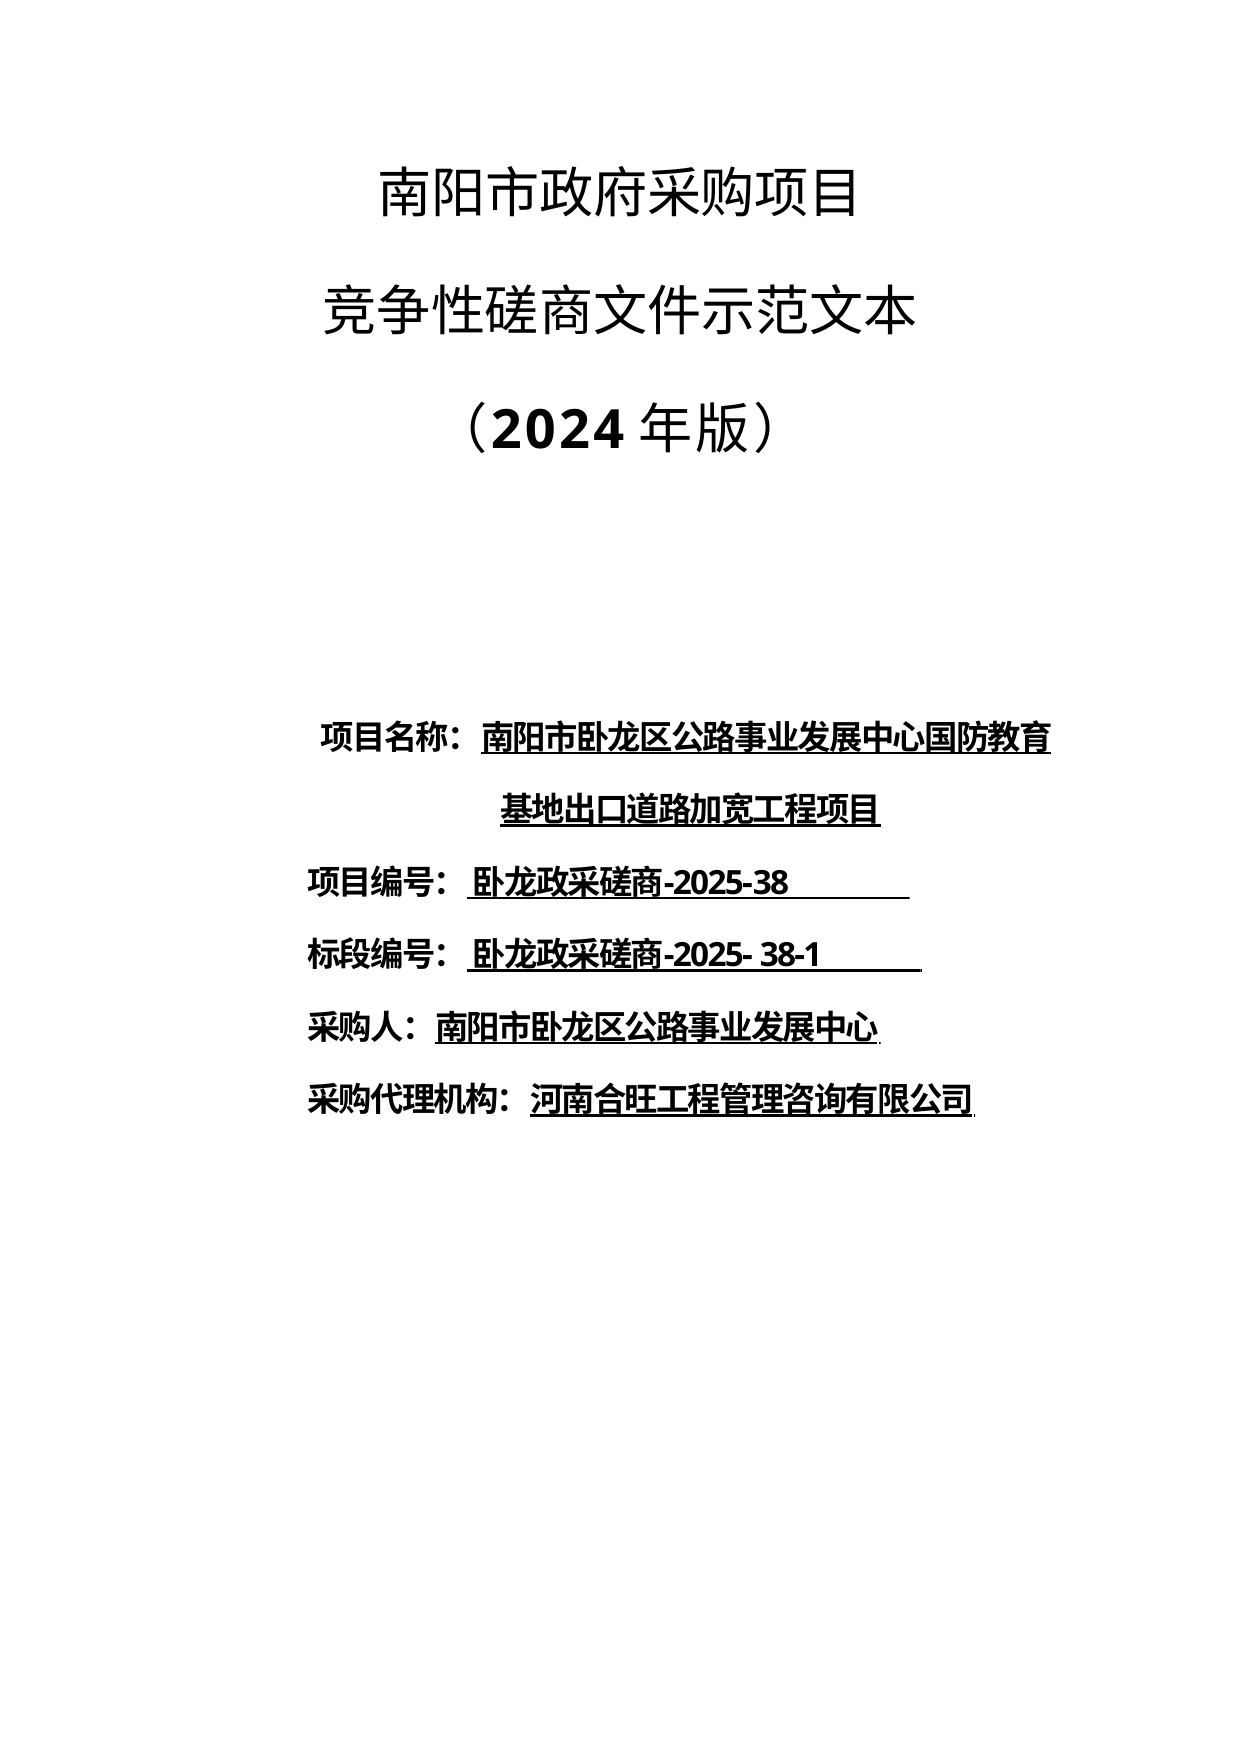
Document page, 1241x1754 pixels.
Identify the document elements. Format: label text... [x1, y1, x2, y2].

text 标段编号： 卧龙政采磋商-2025- 38-1 [187, 928, 1053, 977]
text 项目名称：南阳市卧龙区公路事业发展中心国防教育基地出口道路加宽工程项目 [321, 711, 1053, 831]
text 采购代理机构：河南合旺工程管理咨询有限公司 [187, 1073, 1053, 1121]
text 项目编号： 卧龙政采磋商-2025-38 [187, 856, 1053, 904]
text 南阳市政府采购项目 [187, 150, 1053, 228]
text （2024年版） [187, 385, 1053, 464]
text 采购人：南阳市卧龙区公路事业发展中心 [187, 1001, 1053, 1049]
text 竞争性磋商文件示范文本 [187, 268, 1053, 346]
